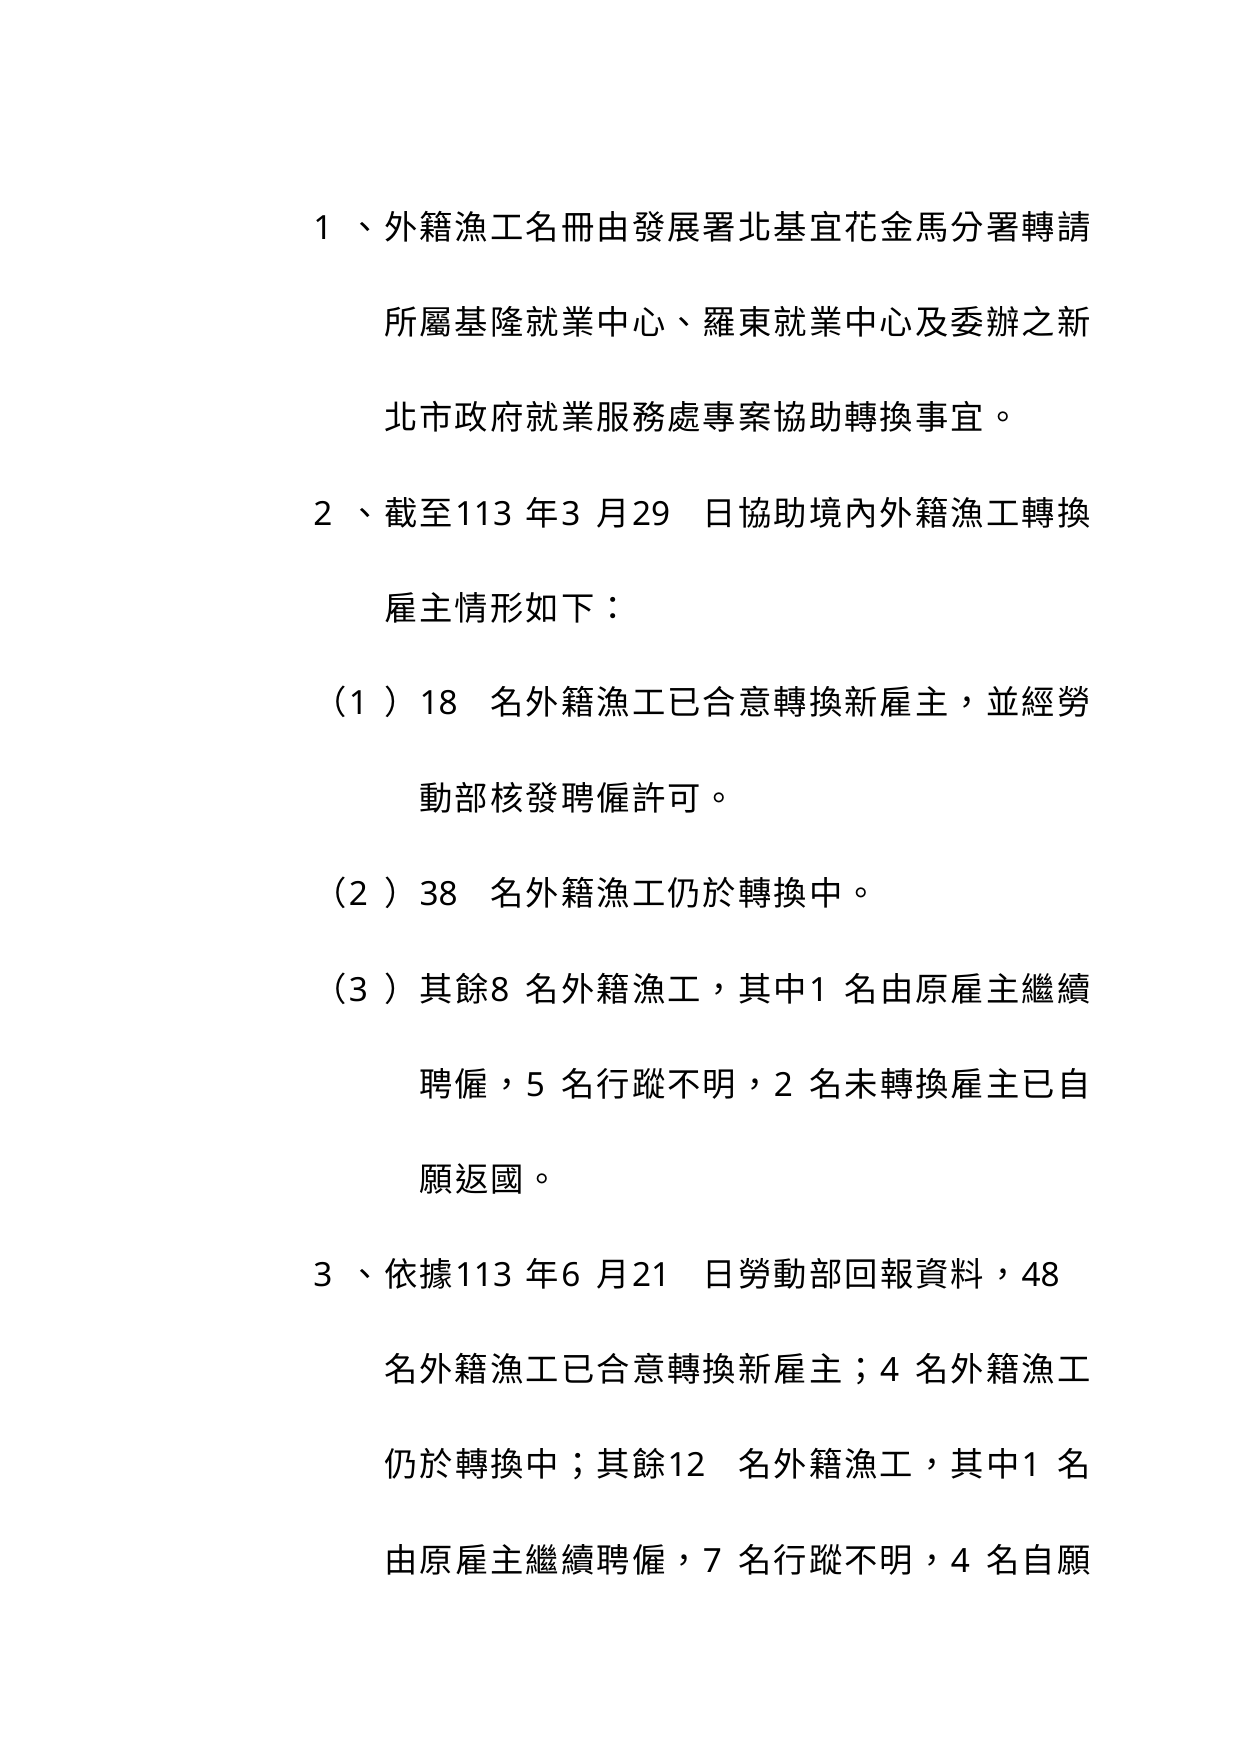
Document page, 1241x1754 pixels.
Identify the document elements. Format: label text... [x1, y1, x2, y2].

subtitle 依據113年6月21日勞動部回報資料，48名外籍漁工已合意轉換新雇主；4名外籍漁工仍於轉換中；其餘12名外籍漁工，其中1名由原雇主繼續聘僱，7名行蹤不明，4名自願出國，已無須協助轉換雇主或工作事宜。 [296, 1224, 1092, 1605]
subtitle 外籍漁工名冊由發展署北基宜花金馬分署轉請所屬基隆就業中心、羅東就業中心及委辦之新北市政府就業服務處專案協助轉換事宜。 [296, 177, 1092, 463]
subtitle 截至113年3月29日協助境內外籍漁工轉換雇主情形如下： [296, 463, 1092, 653]
subtitle 38名外籍漁工仍於轉換中。 [296, 844, 1092, 939]
subtitle 18名外籍漁工已合意轉換新雇主，並經勞動部核發聘僱許可。 [296, 653, 1092, 844]
subtitle 其餘8名外籍漁工，其中1名由原雇主繼續聘僱，5名行蹤不明，2名未轉換雇主已自願返國。 [296, 939, 1092, 1224]
